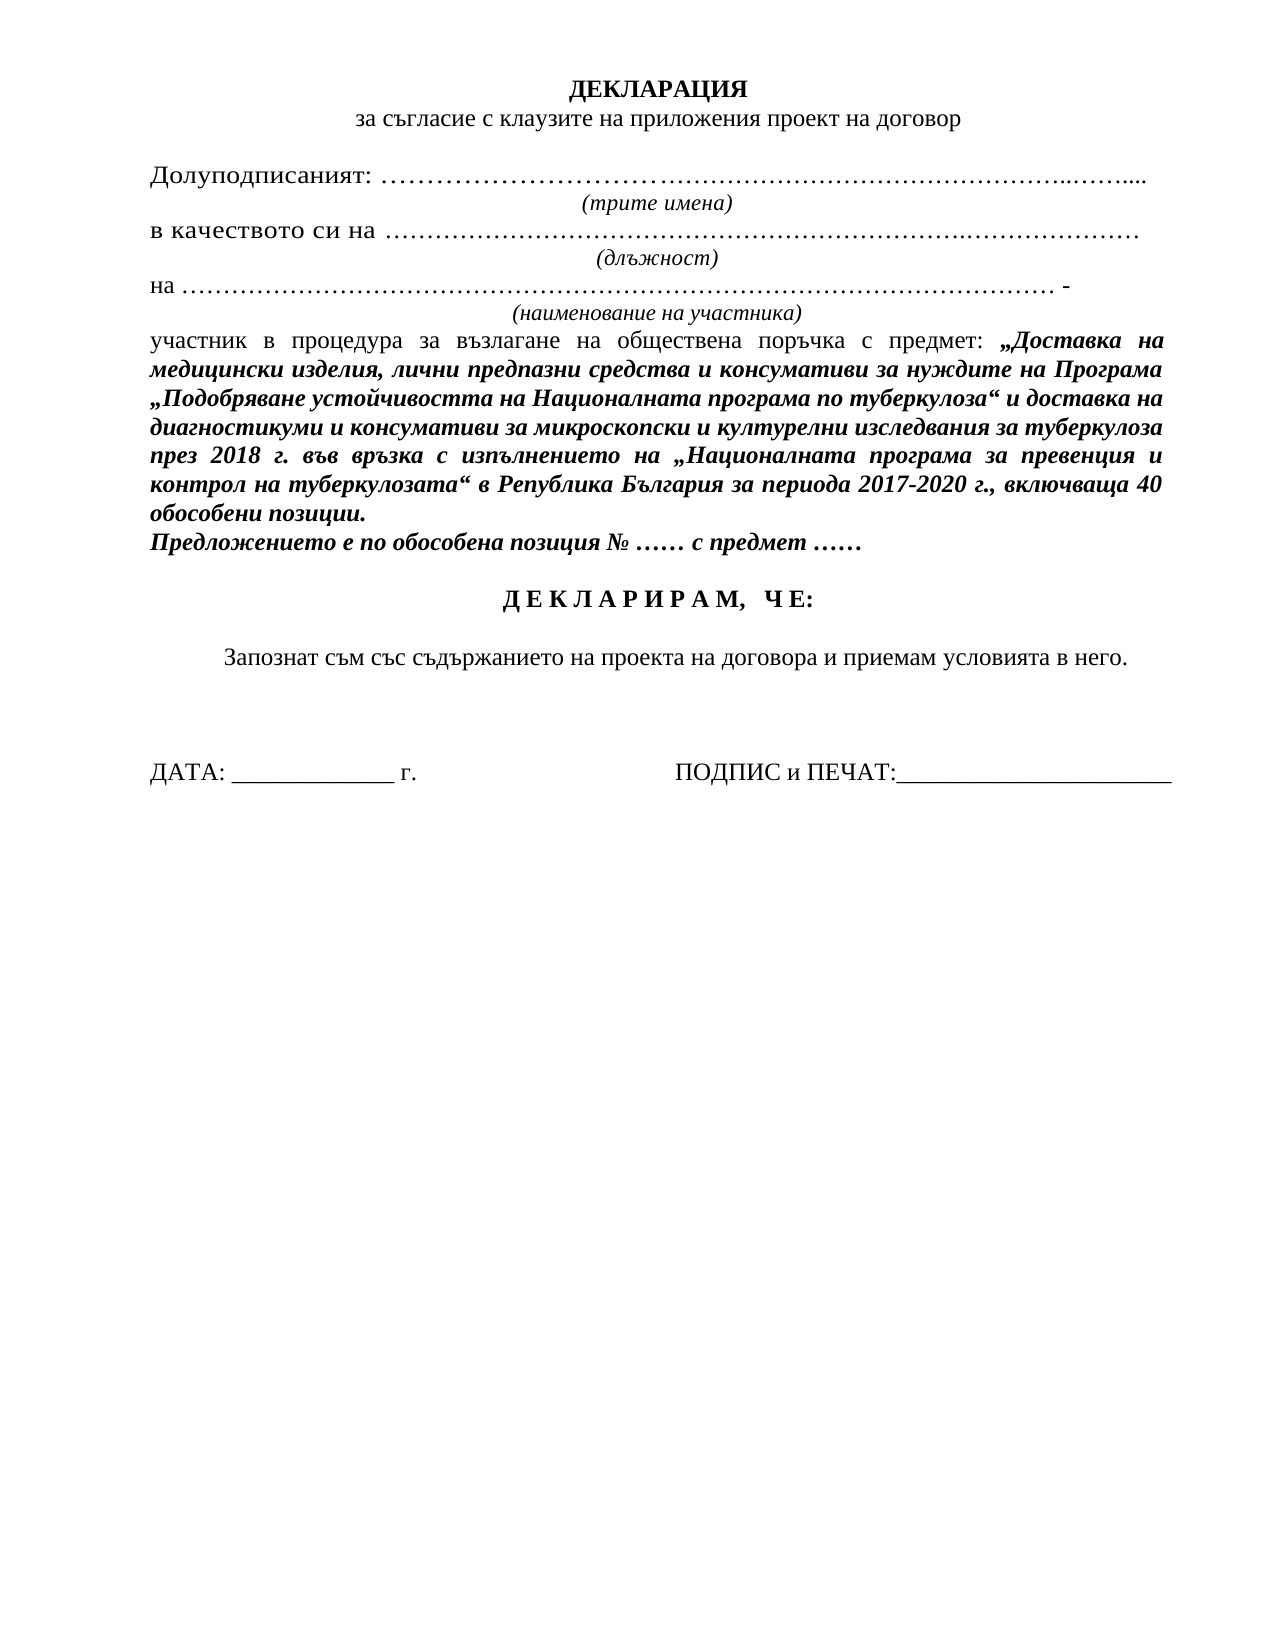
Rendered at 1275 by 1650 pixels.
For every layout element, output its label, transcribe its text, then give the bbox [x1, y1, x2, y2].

text Д Е К Л А Р И Р А М, Ч Е: [150, 584, 1167, 613]
text ДЕКЛАРАЦИЯ [150, 74, 1167, 103]
text на …………………………………………………………………………………………… - [150, 270, 1167, 299]
text (трите имена) [150, 189, 1167, 215]
text (наименование на участника) [150, 299, 1167, 325]
text в качеството си на …………………………………………………………….………………… [150, 215, 1167, 244]
text (длъжност) [150, 244, 1167, 270]
text Долуподписаният: ……………………………………………………………………..…….... [150, 160, 1167, 189]
text за съгласие с клаузите на приложения проект на договор [150, 103, 1167, 131]
text Запознат съм със съдържанието на проекта на договора и приемам условията в него. [150, 642, 1167, 670]
text Предложението е по обособена позиция № …… с предмет …… [150, 527, 1167, 555]
text участник в процедура за възлагане на обществена поръчка с предмет: „Доставка на медицински изделия, лични предпазни средства и консумативи за нуждите на Програма „Подобряване устойчивостта на Националната програма по туберкулоза“ и доставка на диагностикуми и консумативи за микроскопски и културелни изследвания за туберкулоза през 2018 г. във връзка с изпълнението на „Националната програма за превенция и контрол на туберкулозата“ в Република България за периода 2017-2020 г., включваща 40 обособени позиции. [150, 325, 1167, 527]
text ДАТА: _____________ г. ПОДПИС и ПЕЧАТ:______________________ [150, 757, 1185, 785]
